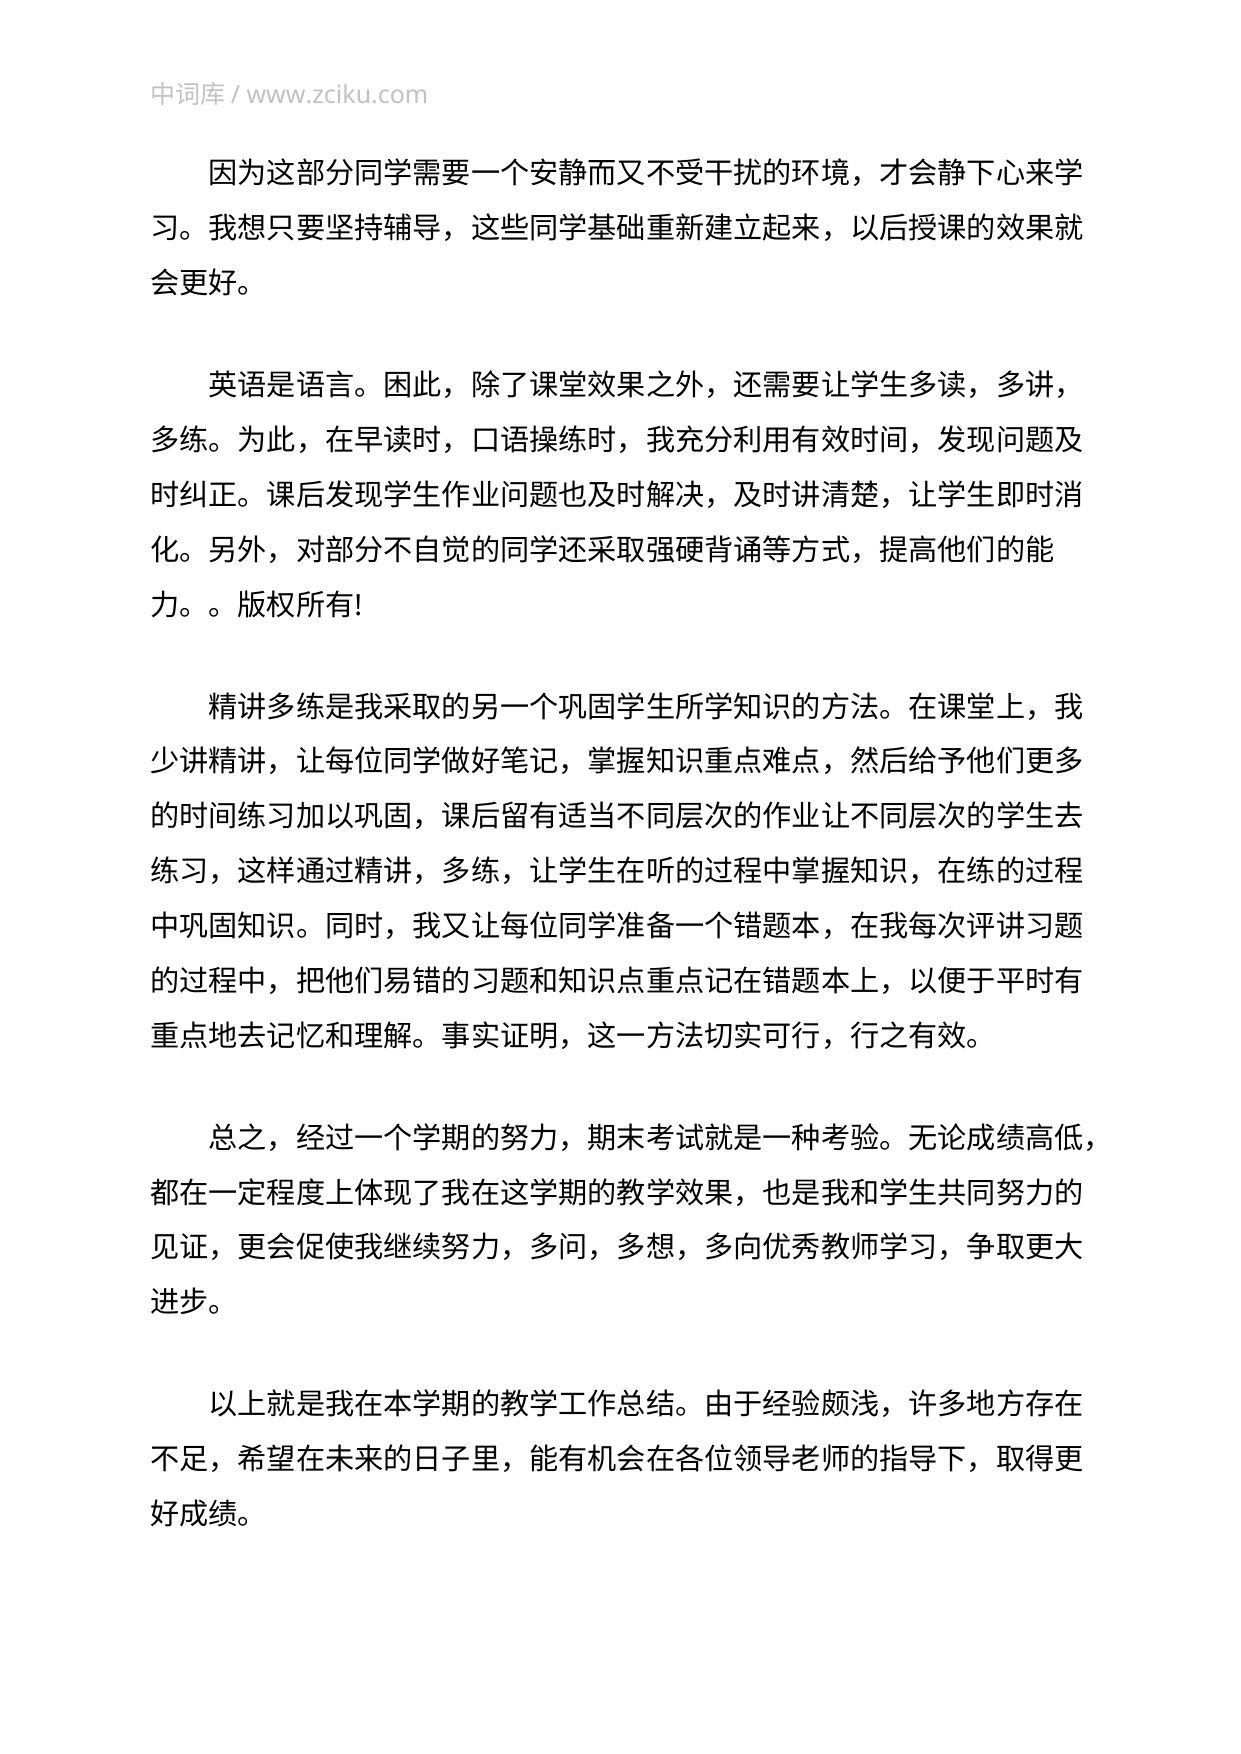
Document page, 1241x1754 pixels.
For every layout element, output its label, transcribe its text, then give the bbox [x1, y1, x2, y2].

text 精讲多练是我采取的另一个巩固学生所学知识的方法。在课堂上，我少讲精讲，让每位同学做好笔记，掌握知识重点难点，然后给予他们更多的时间练习加以巩固，课后留有适当不同层次的作业让不同层次的学生去练习，这样通过精讲，多练，让学生在听的过程中掌握知识，在练的过程中巩固知识。同时，我又让每位同学准备一个错题本，在我每次评讲习题的过程中，把他们易错的习题和知识点重点记在错题本上，以便于平时有重点地去记忆和理解。事实证明，这一方法切实可行，行之有效。 [150, 683, 1090, 1055]
text 以上就是我在本学期的教学工作总结。由于经验颇浅，许多地方存在不足，希望在未来的日子里，能有机会在各位领导老师的指导下，取得更好成绩。 [150, 1381, 1090, 1533]
text 因为这部分同学需要一个安静而又不受干扰的环境，才会静下心来学习。我想只要坚持辅导，这些同学基础重新建立起来，以后授课的效果就会更好。 [150, 150, 1090, 302]
text 总之，经过一个学期的努力，期末考试就是一种考验。无论成绩高低，都在一定程度上体现了我在这学期的教学效果，也是我和学生共同努力的见证，更会促使我继续努力，多问，多想，多向优秀教师学习，争取更大进步。 [150, 1114, 1090, 1321]
text 英语是语言。困此，除了课堂效果之外，还需要让学生多读，多讲，多练。为此，在早读时，口语操练时，我充分利用有效时间，发现问题及时纠正。课后发现学生作业问题也及时解决，及时讲清楚，让学生即时消化。另外，对部分不自觉的同学还采取强硬背诵等方式，提高他们的能力。。版权所有! [150, 362, 1090, 623]
